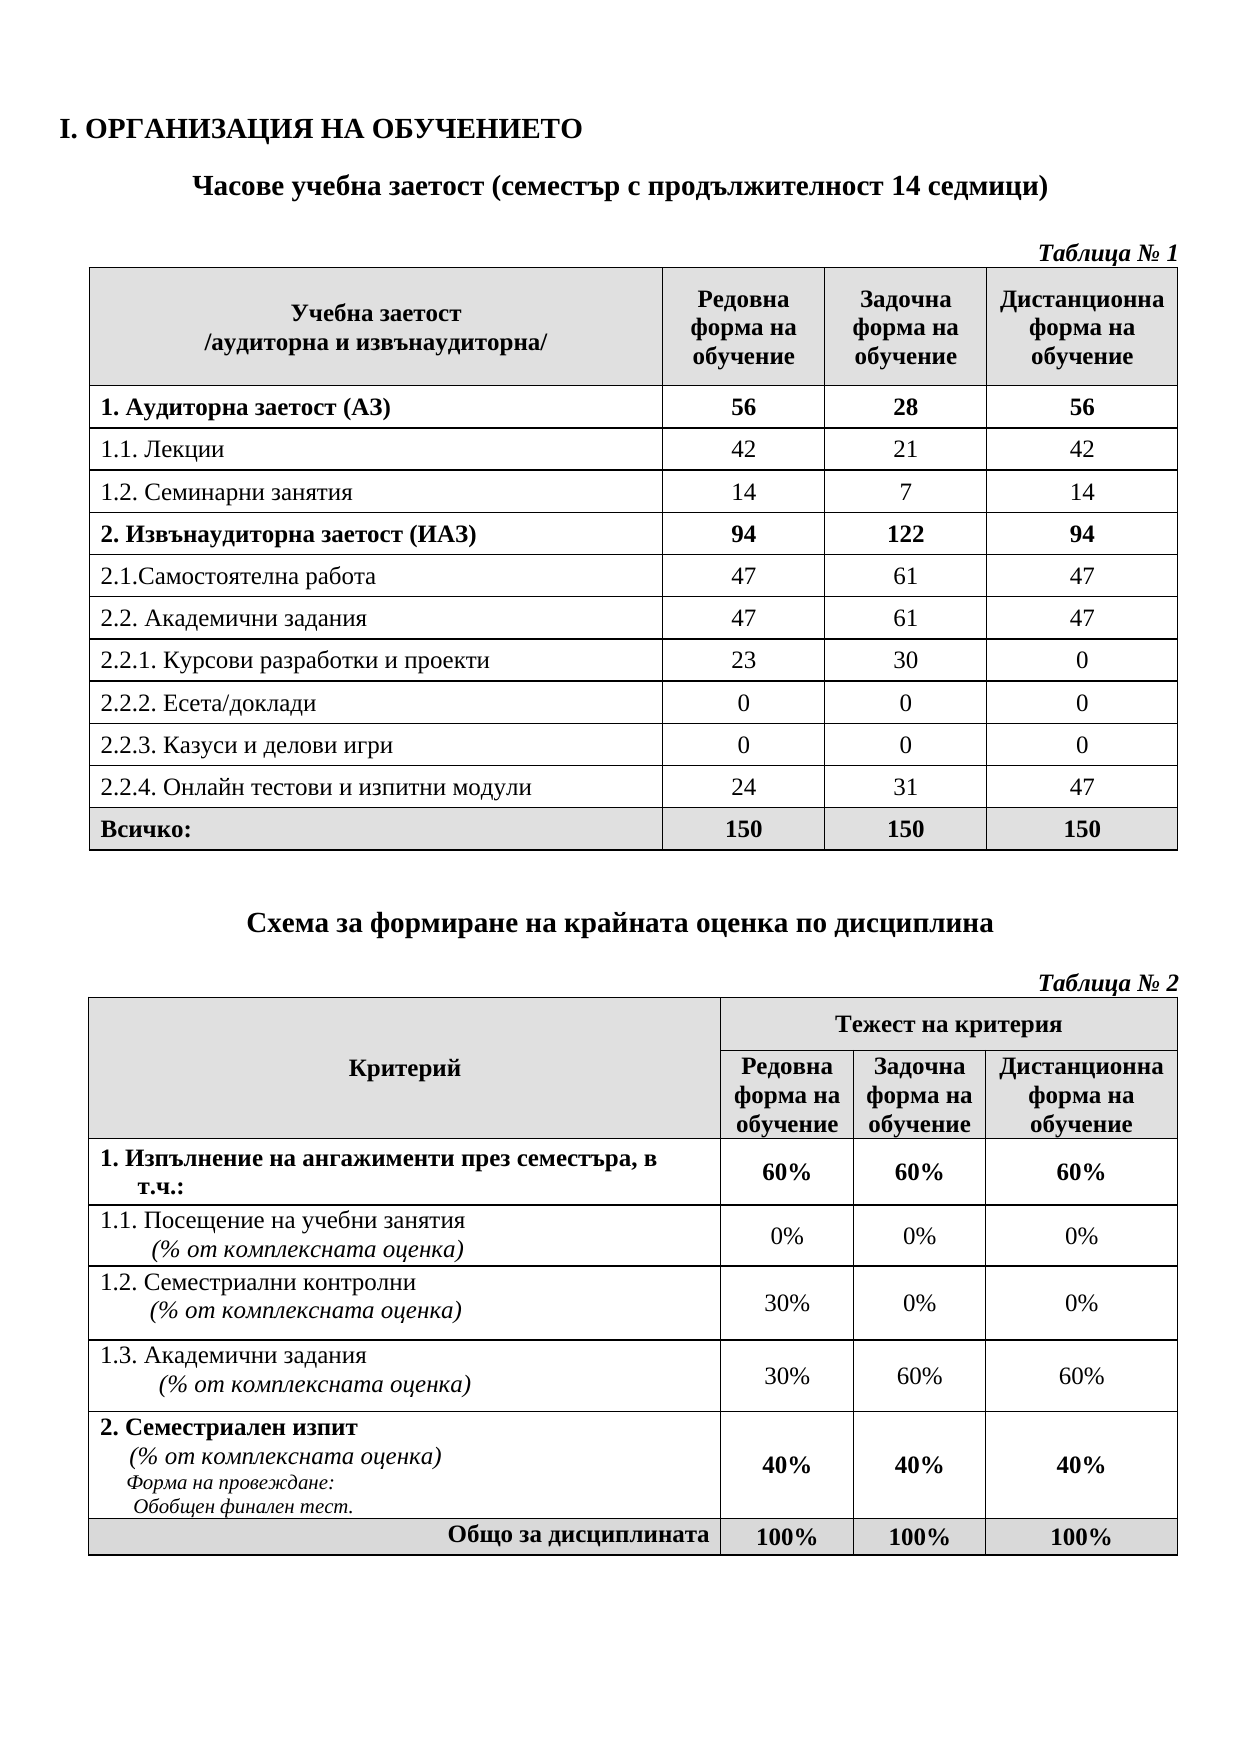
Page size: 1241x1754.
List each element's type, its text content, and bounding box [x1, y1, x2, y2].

table_header Задочна форма на обучение [825, 268, 986, 385]
table_cell 40% [721, 1412, 853, 1518]
table_header Критерий [89, 998, 720, 1138]
table_cell 30% [721, 1341, 853, 1411]
table_cell 2. Семестриален изпит (% от комплексната оценка) Форма на провеждане: Обобщен финален тест. [89, 1412, 720, 1518]
table_cell Задочна форма на обучение [854, 1051, 985, 1138]
table_cell 0% [854, 1206, 985, 1265]
table_cell 1. Аудиторна заетост (АЗ) [90, 386, 662, 427]
table_cell 47 [987, 555, 1177, 596]
table_cell 0% [986, 1267, 1177, 1339]
table_cell 56 [663, 386, 824, 427]
text Схема за формиране на крайната оценка по дисциплина [59, 906, 1181, 939]
table_cell 1.2. Семинарни занятия [90, 471, 662, 511]
table_cell 0% [721, 1206, 853, 1265]
table_cell 0 [825, 724, 986, 764]
table_header Дистанционна форма на обучение [987, 268, 1177, 385]
table_cell Дистанционна форма на обучение [986, 1051, 1177, 1138]
table_cell Посещение на учебни занятия (% от комплексната оценка) [89, 1206, 720, 1265]
table_cell 1.2. Семестриални контролни (% от комплексната оценка) [89, 1267, 720, 1339]
table_cell 40% [854, 1412, 985, 1518]
table_cell 42 [987, 429, 1177, 469]
table_cell 100% [986, 1519, 1177, 1554]
table_cell 2.2.3. Казуси и делови игри [90, 724, 662, 764]
table_cell Всичко: [90, 808, 662, 849]
table_cell 47 [663, 555, 824, 596]
table_cell 150 [987, 808, 1177, 849]
table_cell 100% [721, 1519, 853, 1554]
table_cell 0 [987, 640, 1177, 680]
table_cell 2.2.2. Есета/доклади [90, 682, 662, 722]
table_cell 150 [825, 808, 986, 849]
table_cell 0 [987, 682, 1177, 722]
table_cell 2.2. Академични задания [90, 597, 662, 638]
table_cell 150 [663, 808, 824, 849]
table_cell 24 [663, 766, 824, 807]
table_cell 0 [987, 724, 1177, 764]
table_cell 47 [987, 766, 1177, 807]
table_header Учебна заетост /аудиторна и извънаудиторна/ [90, 268, 662, 385]
text Часове учебна заетост (семестър с продължителност 14 седмици) [59, 168, 1181, 238]
table_cell 2.2.4. Онлайн тестови и изпитни модули [90, 766, 662, 807]
table_cell 60% [721, 1139, 853, 1204]
table_cell 122 [825, 513, 986, 554]
table_cell 14 [663, 471, 824, 511]
text І. ОРГАНИЗАЦИЯ НА ОБУЧЕНИЕТО [59, 118, 1181, 143]
table_cell 28 [825, 386, 986, 427]
table_cell 47 [663, 597, 824, 638]
table_cell 94 [987, 513, 1177, 554]
table_cell 0 [825, 682, 986, 722]
table_cell 0% [986, 1206, 1177, 1265]
table_cell 0% [854, 1267, 985, 1339]
table_cell 100% [854, 1519, 985, 1554]
table_cell 1.3. Академични задания (% от комплексната оценка) [89, 1341, 720, 1411]
table_cell 0 [663, 682, 824, 722]
table_cell 31 [825, 766, 986, 807]
table_cell Общо за дисциплината [89, 1519, 720, 1554]
table_cell 7 [825, 471, 986, 511]
table_cell 30 [825, 640, 986, 680]
table_cell 30% [721, 1267, 853, 1339]
table_cell 2.2.1. Курсови разработки и проекти [90, 640, 662, 680]
table_header Тежест на критерия [721, 998, 1177, 1050]
table_cell 2.1.Самостоятелна работа [90, 555, 662, 596]
table_cell 23 [663, 640, 824, 680]
table_cell Редовна форма на обучение [721, 1051, 853, 1138]
text Таблица № 2 [59, 968, 1181, 997]
table_cell 42 [663, 429, 824, 469]
table_cell 60% [986, 1341, 1177, 1411]
table_cell 60% [854, 1139, 985, 1204]
table_cell 14 [987, 471, 1177, 511]
table_cell 40% [986, 1412, 1177, 1518]
table_cell 60% [854, 1341, 985, 1411]
table_cell 61 [825, 555, 986, 596]
table_cell 1. Изпълнение на ангажименти през семестъра, в т.ч.: [89, 1139, 720, 1204]
table_cell 94 [663, 513, 824, 554]
table_cell 2. Извънаудиторна заетост (ИАЗ) [90, 513, 662, 554]
table_cell 1.1. Лекции [90, 429, 662, 469]
table_cell 47 [987, 597, 1177, 638]
text Таблица № 1 [59, 238, 1181, 267]
table_cell 61 [825, 597, 986, 638]
table_cell 56 [987, 386, 1177, 427]
table_cell 60% [986, 1139, 1177, 1204]
table_cell 21 [825, 429, 986, 469]
table_cell 0 [663, 724, 824, 764]
table_header Редовна форма на обучение [663, 268, 824, 385]
